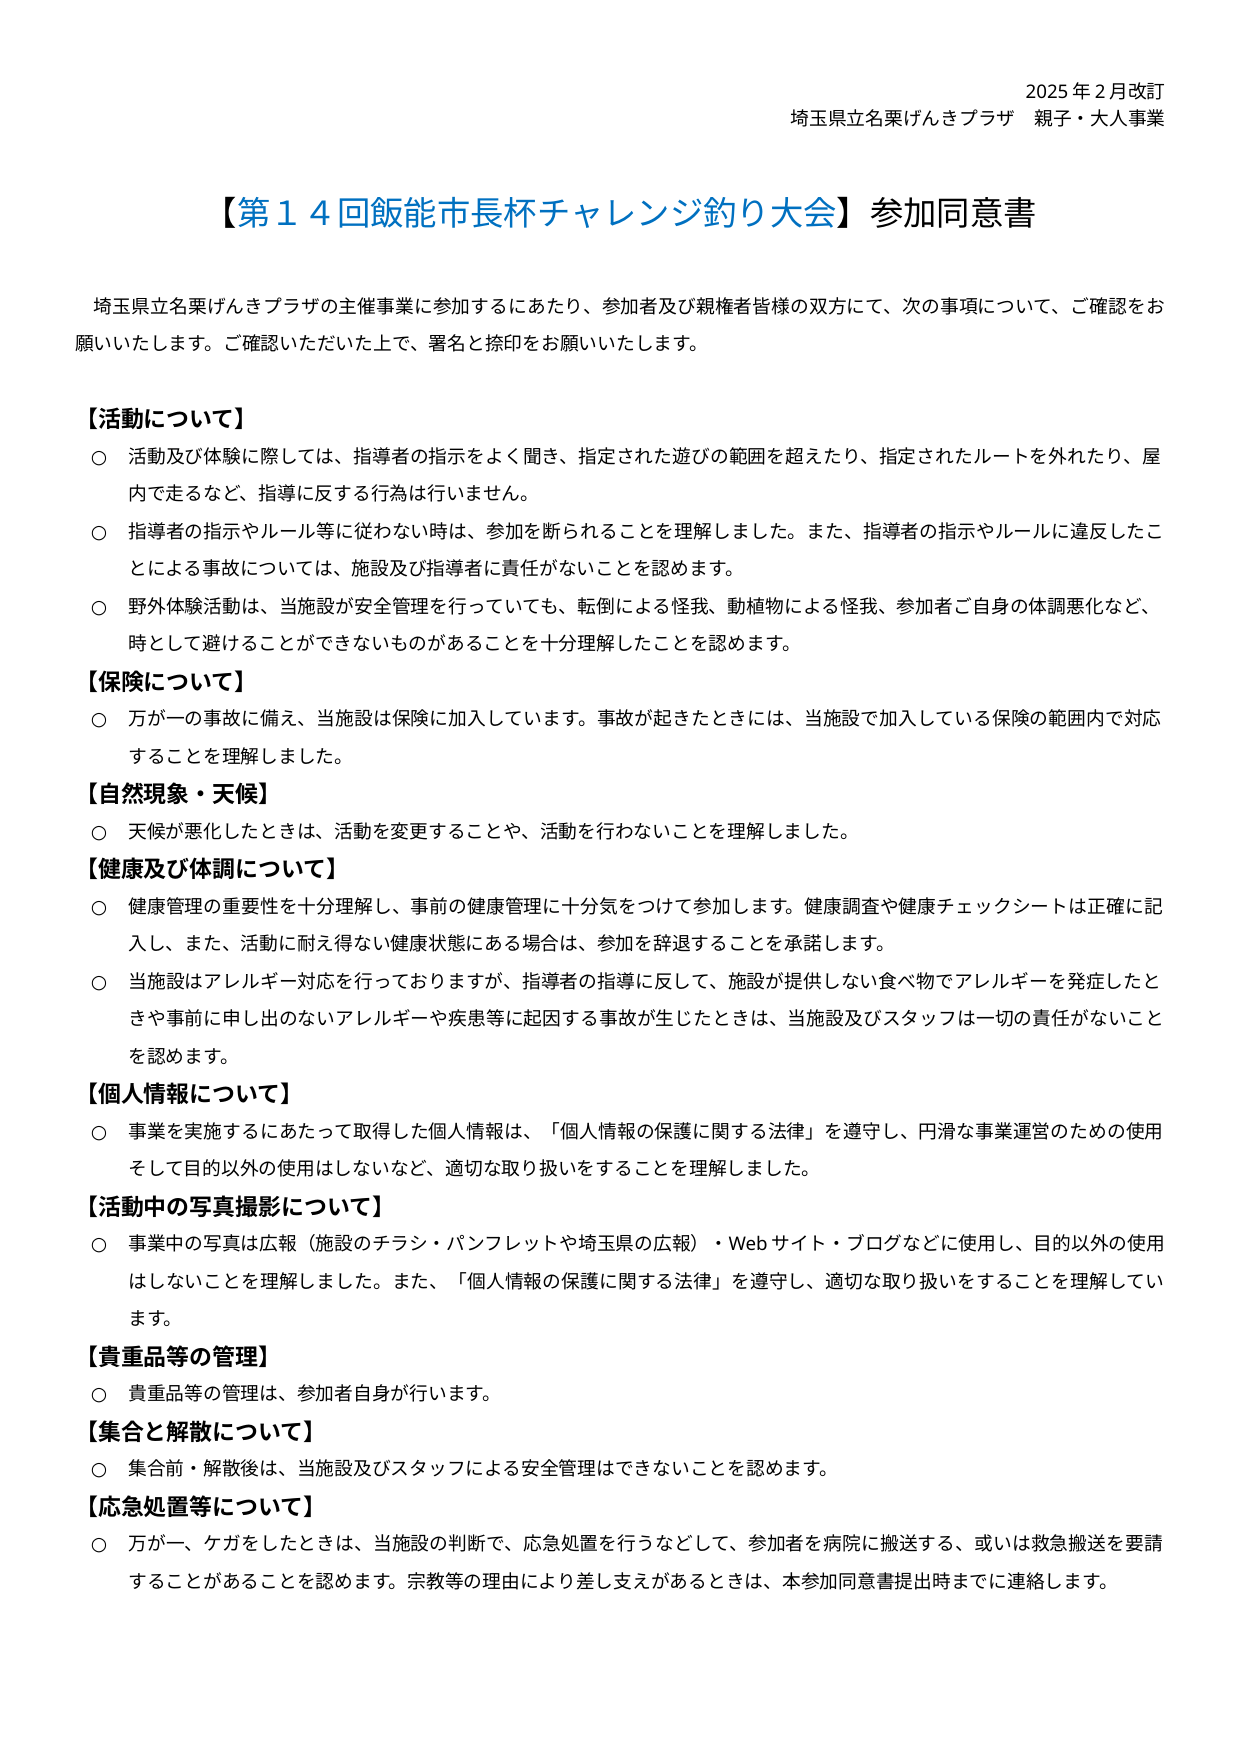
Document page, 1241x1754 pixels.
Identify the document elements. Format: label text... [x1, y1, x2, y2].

text 【健康及び体調について】 [75, 849, 1165, 886]
list 万が一、ケガをしたときは、当施設の判断で、応急処置を行うなどして、参加者を病院に搬送する、或いは救急搬送を要請することがあることを認めます。宗教等の理由により差し支えがあるときは、本参加同意書提出時までに連絡します。 [91, 1524, 1165, 1599]
text 【保険について】 [75, 661, 1165, 699]
text 【活動について】 [75, 399, 1165, 436]
list 指導者の指示やルール等に従わない時は、参加を断られることを理解しました。また、指導者の指示やルールに違反したことによる事故については、施設及び指導者に責任がないことを認めます。 [91, 511, 1165, 586]
list 天候が悪化したときは、活動を変更することや、活動を行わないことを理解しました。 [91, 811, 1165, 849]
list 当施設はアレルギー対応を行っておりますが、指導者の指導に反して、施設が提供しない食べ物でアレルギーを発症したときや事前に申し出のないアレルギーや疾患等に起因する事故が生じたときは、当施設及びスタッフは一切の責任がないことを認めます。 [91, 961, 1165, 1074]
list 健康管理の重要性を十分理解し、事前の健康管理に十分気をつけて参加します。健康調査や健康チェックシートは正確に記入し、また、活動に耐え得ない健康状態にある場合は、参加を辞退することを承諾します。 [91, 886, 1165, 961]
list 万が一の事故に備え、当施設は保険に加入しています。事故が起きたときには、当施設で加入している保険の範囲内で対応することを理解しました。 [91, 699, 1165, 774]
list 事業を実施するにあたって取得した個人情報は、「個人情報の保護に関する法律」を遵守し、円滑な事業運営のための使用そして目的以外の使用はしないなど、適切な取り扱いをすることを理解しました。 [91, 1111, 1165, 1186]
text 【活動中の写真撮影について】 [75, 1186, 1165, 1224]
text 【応急処置等について】 [75, 1486, 1165, 1524]
text 【第１４回飯能市長杯チャレンジ釣り大会】参加同意書 [75, 174, 1165, 249]
list 活動及び体験に際しては、指導者の指示をよく聞き、指定された遊びの範囲を超えたり、指定されたルートを外れたり、屋内で走るなど、指導に反する行為は行いません。 [91, 436, 1165, 511]
list 事業中の写真は広報（施設のチラシ・パンフレットや埼玉県の広報）・Webサイト・ブログなどに使用し、目的以外の使用はしないことを理解しました。また、「個人情報の保護に関する法律」を遵守し、適切な取り扱いをすることを理解しています。 [91, 1224, 1165, 1336]
text 埼玉県立名栗げんきプラザの主催事業に参加するにあたり、参加者及び親権者皆様の双方にて、次の事項について、ご確認をお願いいたします。ご確認いただいた上で、署名と捺印をお願いいたします。 [75, 286, 1165, 361]
text 【個人情報について】 [75, 1074, 1165, 1111]
text 【自然現象・天候】 [75, 774, 1165, 811]
text 【集合と解散について】 [75, 1411, 1165, 1449]
list 野外体験活動は、当施設が安全管理を行っていても、転倒による怪我、動植物による怪我、参加者ご自身の体調悪化など、時として避けることができないものがあることを十分理解したことを認めます。 [91, 586, 1165, 661]
text 【貴重品等の管理】 [75, 1336, 1165, 1374]
list 貴重品等の管理は、参加者自身が行います。 [91, 1374, 1165, 1411]
list 集合前・解散後は、当施設及びスタッフによる安全管理はできないことを認めます。 [91, 1449, 1165, 1486]
